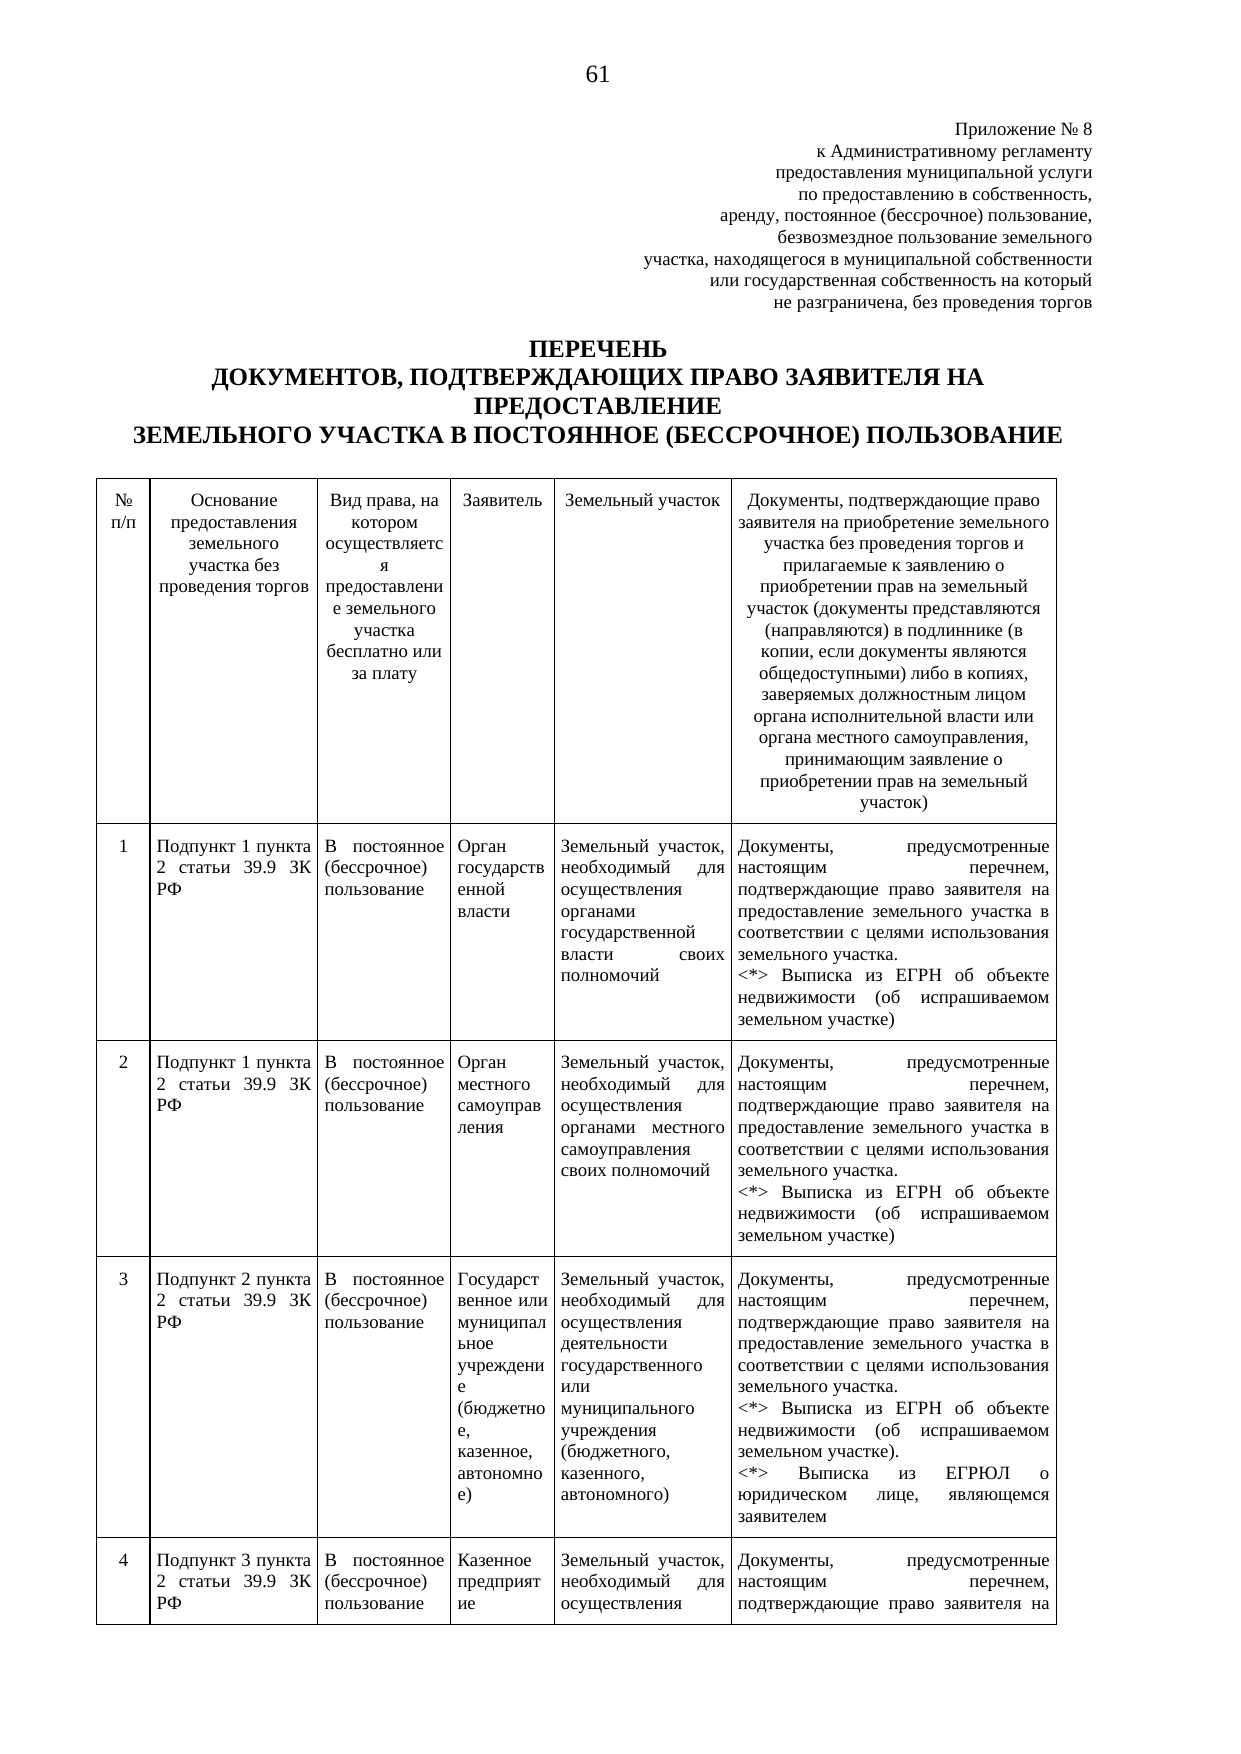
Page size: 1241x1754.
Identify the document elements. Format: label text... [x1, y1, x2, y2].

text не разграничена, без проведения торгов [103, 291, 1092, 312]
table_header Заявитель [451, 479, 554, 823]
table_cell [318, 1538, 450, 1624]
table_cell В постоянное (бессрочное) пользование [318, 1257, 450, 1537]
text Приложение № 8 [103, 118, 1092, 140]
table_header Земельный участок [555, 479, 731, 823]
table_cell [151, 1538, 317, 1624]
table_cell Документы, предусмотренные настоящим перечнем, подтверждающие право заявителя на предоставление земельного участка в соответствии с целями использования земельного участка. <*> Выписка из ЕГРН об объекте недвижимости (об испрашиваемом земельном участке) [732, 1041, 1056, 1256]
text аренду, постоянное (бессрочное) пользование, [103, 204, 1092, 226]
text по предоставлению в собственность, [103, 183, 1092, 204]
table_cell Орган государственной власти [451, 824, 554, 1039]
table_header Вид права, на котором осуществляется предоставление земельного участка бесплатно или за плату [318, 479, 450, 823]
table_cell Подпункт 1 пункта 2 статьи 39.9 ЗК РФ [151, 1041, 317, 1256]
table_cell Земельный участок, необходимый для осуществления органами государственной власти своих полномочий [555, 824, 731, 1039]
text ДОКУМЕНТОВ, ПОДТВЕРЖДАЮЩИХ ПРАВО ЗАЯВИТЕЛЯ НА ПРЕДОСТАВЛЕНИЕ [103, 362, 1092, 420]
text безвозмездное пользование земельного [103, 226, 1092, 247]
table_cell 4 [97, 1538, 149, 1624]
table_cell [451, 1538, 554, 1624]
text предоставления муниципальной услуги [103, 161, 1092, 183]
table_cell 3 [97, 1257, 149, 1537]
table_cell Орган местного самоуправления [451, 1041, 554, 1256]
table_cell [555, 1538, 731, 1624]
text ЗЕМЕЛЬНОГО УЧАСТКА В ПОСТОЯННОЕ (БЕССРОЧНОЕ) ПОЛЬЗОВАНИЕ [103, 420, 1092, 449]
table_cell 2 [97, 1041, 149, 1256]
table_cell 1 [97, 824, 149, 1039]
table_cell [732, 1538, 1056, 1624]
text участка, находящегося в муниципальной собственности [103, 247, 1092, 269]
table_header Документы, подтверждающие право заявителя на приобретение земельного участка без проведения торгов и прилагаемые к заявлению о приобретении прав на земельный участок (документы представляются (направляются) в подлиннике (в копии, если документы являются общедоступными) либо в копиях, заверяемых должностным лицом органа исполнительной власти или органа местного самоуправления, принимающим заявление о приобретении прав на земельный участок) [732, 479, 1056, 823]
table_cell В постоянное (бессрочное) пользование [318, 1041, 450, 1256]
table_header № п/п [97, 479, 149, 823]
table_cell Государственное или муниципальное учреждение (бюджетное, казенное, автономное) [451, 1257, 554, 1537]
text ПЕРЕЧЕНЬ [103, 334, 1092, 362]
text к Административному регламенту [103, 140, 1092, 161]
table_cell Земельный участок, необходимый для осуществления деятельности государственного или муниципального учреждения (бюджетного, казенного, автономного) [555, 1257, 731, 1537]
table_cell Подпункт 1 пункта 2 статьи 39.9 ЗК РФ [151, 824, 317, 1039]
table_cell В постоянное (бессрочное) пользование [318, 824, 450, 1039]
text или государственная собственность на который [103, 269, 1092, 291]
table_cell Земельный участок, необходимый для осуществления органами местного самоуправления своих полномочий [555, 1041, 731, 1256]
table_cell Подпункт 2 пункта 2 статьи 39.9 ЗК РФ [151, 1257, 317, 1537]
table_header Основание предоставления земельного участка без проведения торгов [151, 479, 317, 823]
table_cell Документы, предусмотренные настоящим перечнем, подтверждающие право заявителя на предоставление земельного участка в соответствии с целями использования земельного участка. <*> Выписка из ЕГРН об объекте недвижимости (об испрашиваемом земельном участке) [732, 824, 1056, 1039]
